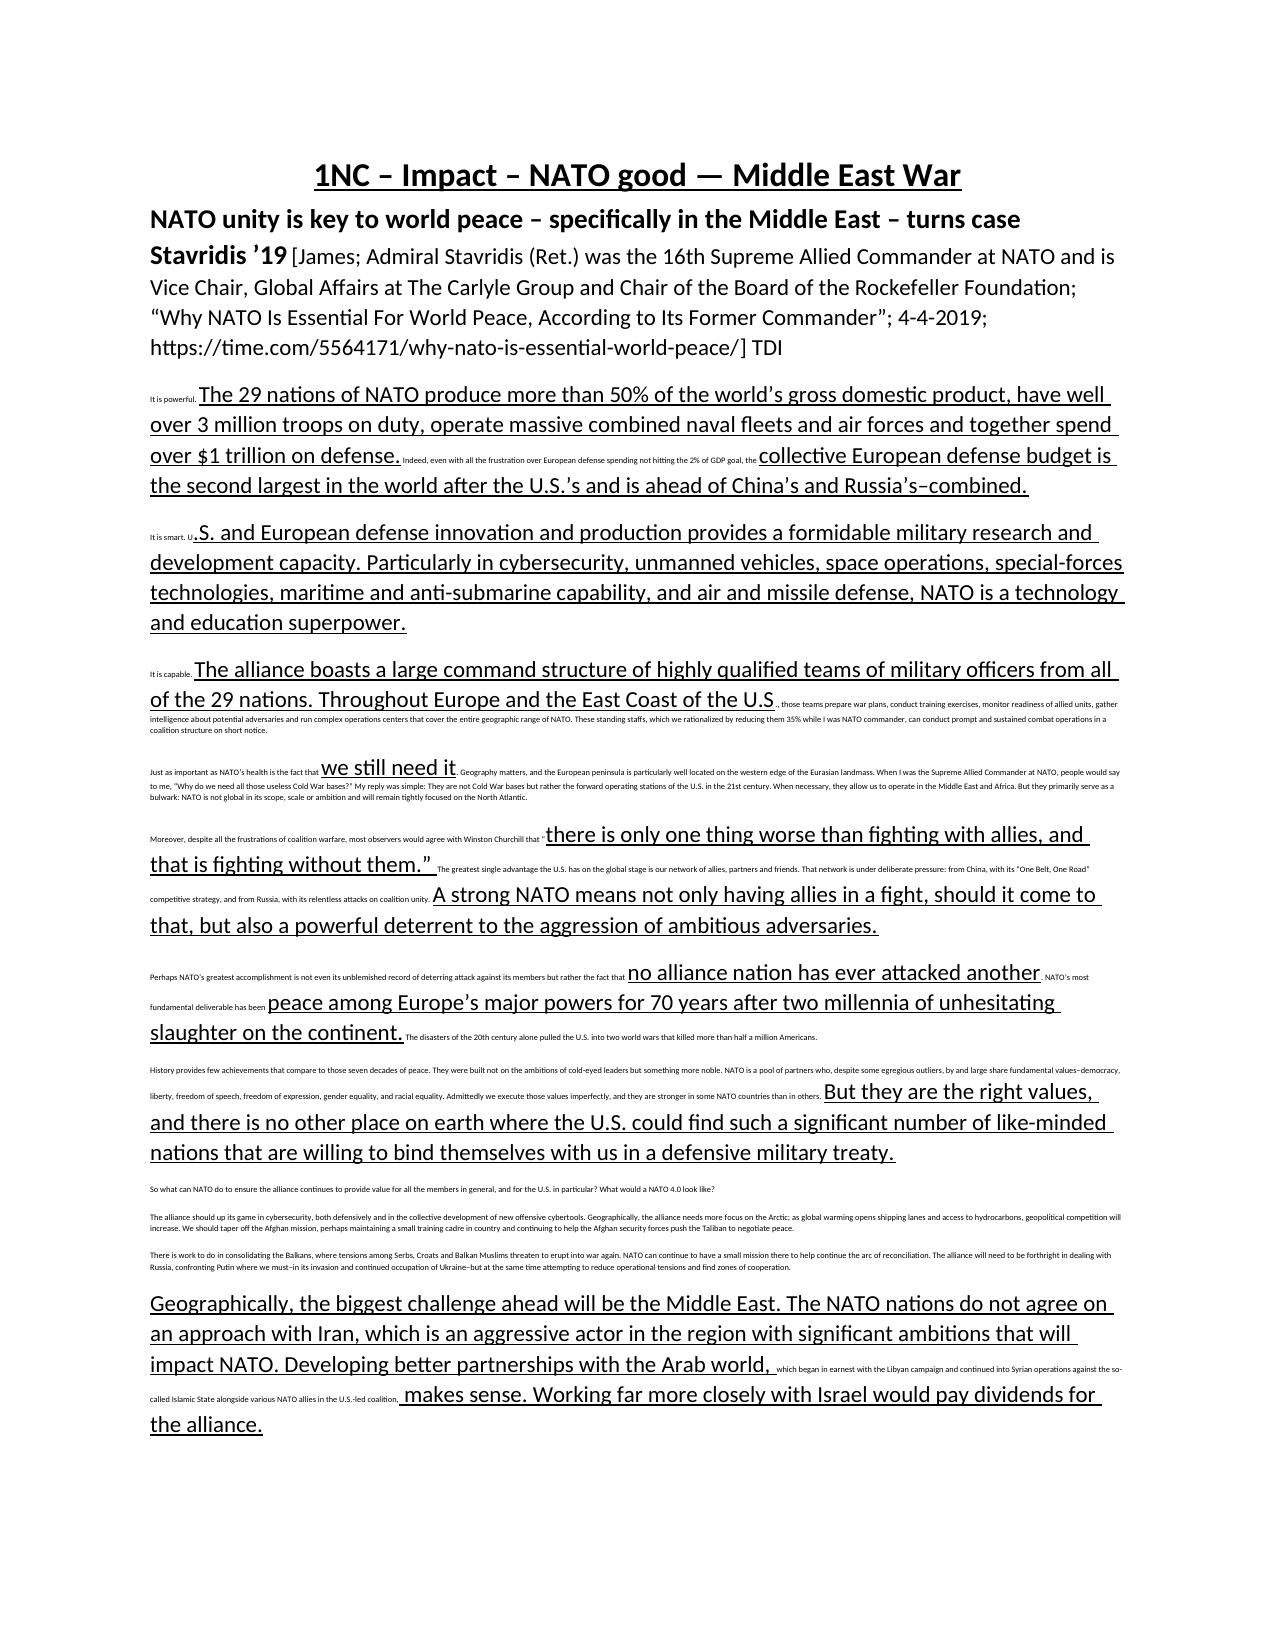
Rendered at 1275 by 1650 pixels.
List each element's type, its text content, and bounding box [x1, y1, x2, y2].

text Perhaps NATO’s greatest accomplishment is not even its unblemished record of deterring attack against its members but rather the fact that no alliance nation has ever attacked another. NATO’s most fundamental deliverable has been peace among Europe’s major powers for 70 years after two millennia of unhesitating slaughter on the continent. The disasters of the 20th century alone pulled the U.S. into two world wars that killed more than half a million Americans. [150, 958, 1125, 1046]
text History provides few achievements that compare to those seven decades of peace. They were built not on the ambitions of cold-eyed leaders but something more noble. NATO is a pool of partners who, despite some egregious outliers, by and large share fundamental values–democracy, liberty, freedom of speech, freedom of expression, gender equality, and racial equality. Admittedly we execute those values imperfectly, and they are stronger in some NATO countries than in others. But they are the right values, and there is no other place on earth where the U.S. could find such a significant number of like-minded nations that are willing to bind themselves with us in a defensive military treaty. [150, 1065, 1125, 1166]
subtitle 1NC – Impact – NATO good — Middle East War [150, 154, 1125, 195]
text It is smart. U.S. and European defense innovation and production provides a formidable military research and development capacity. Particularly in cybersecurity, unmanned vehicles, space operations, special-forces technologies, maritime and anti-submarine capability, and air and missile defense, NATO is a technology and education superpower. [150, 604, 1125, 637]
text It is powerful. The 29 nations of NATO produce more than 50% of the world’s gross domestic product, have well over 3 million troops on duty, operate massive combined naval fleets and air forces and together spend over $1 trillion on defense. Indeed, even with all the frustration over European defense spending not hitting the 2% of GDP goal, the collective European defense budget is the second largest in the world after the U.S.’s and is ahead of China’s and Russia’s–combined. [150, 380, 1125, 499]
text Geographically, the biggest challenge ahead will be the Middle East. The NATO nations do not agree on an approach with Iran, which is an aggressive actor in the region with significant ambitions that will impact NATO. Developing better partnerships with the Arab world, which began in earnest with the Libyan campaign and continued into Syrian operations against the so-called Islamic State alongside various NATO allies in the U.S.-led coalition, makes sense. Working far more closely with Israel would pay dividends for the alliance. [150, 1289, 1125, 1438]
text Moreover, despite all the frustrations of coalition warfare, most observers would agree with Winston Churchill that “there is only one thing worse than fighting with allies, and that is fighting without them.” The greatest single advantage the U.S. has on the global stage is our network of allies, partners and friends. That network is under deliberate pressure: from China, with its “One Belt, One Road” competitive strategy, and from Russia, with its relentless attacks on coalition unity. A strong NATO means not only having allies in a fight, should it come to that, but also a powerful deterrent to the aggression of ambitious adversaries. [150, 820, 1125, 939]
text Just as important as NATO’s health is the fact that we still need it. Geography matters, and the European peninsula is particularly well located on the western edge of the Eurasian landmass. When I was the Supreme Allied Commander at NATO, people would say to me, “Why do we need all those useless Cold War bases?” My reply was simple: They are not Cold War bases but rather the forward operating stations of the U.S. in the 21st century. When necessary, they allow us to operate in the Middle East and Africa. But they primarily serve as a bulwark: NATO is not global in its scope, scale or ambition and will remain tightly focused on the North Atlantic. [150, 753, 1125, 803]
text It is smart. U.S. and European defense innovation and production provides a formidable military research and development capacity. Particularly in cybersecurity, unmanned vehicles, space operations, special-forces technologies, maritime and anti-submarine capability, and air and missile defense, NATO is a technology and education superpower. [150, 518, 1125, 602]
text It is capable. The alliance boasts a large command structure of highly qualified teams of military officers from all of the 29 nations. Throughout Europe and the East Coast of the U.S., those teams prepare war plans, conduct training exercises, monitor readiness of allied units, gather intelligence about potential adversaries and run complex operations centers that cover the entire geographic range of NATO. These standing staffs, which we rationalized by reducing them 35% while I was NATO commander, can conduct prompt and sustained combat operations in a coalition structure on short notice. [150, 655, 1125, 736]
subtitle NATO unity is key to world peace – specifically in the Middle East – turns case [150, 202, 1125, 235]
text Stavridis ’19 [James; Admiral Stavridis (Ret.) was the 16th Supreme Allied Commander at NATO and is Vice Chair, Global Affairs at The Carlyle Group and Chair of the Board of the Rockefeller Foundation; “Why NATO Is Essential For World Peace, According to Its Former Commander”; 4-4-2019; https://time.com/5564171/why-nato-is-essential-world-peace/] TDI [150, 238, 1125, 362]
